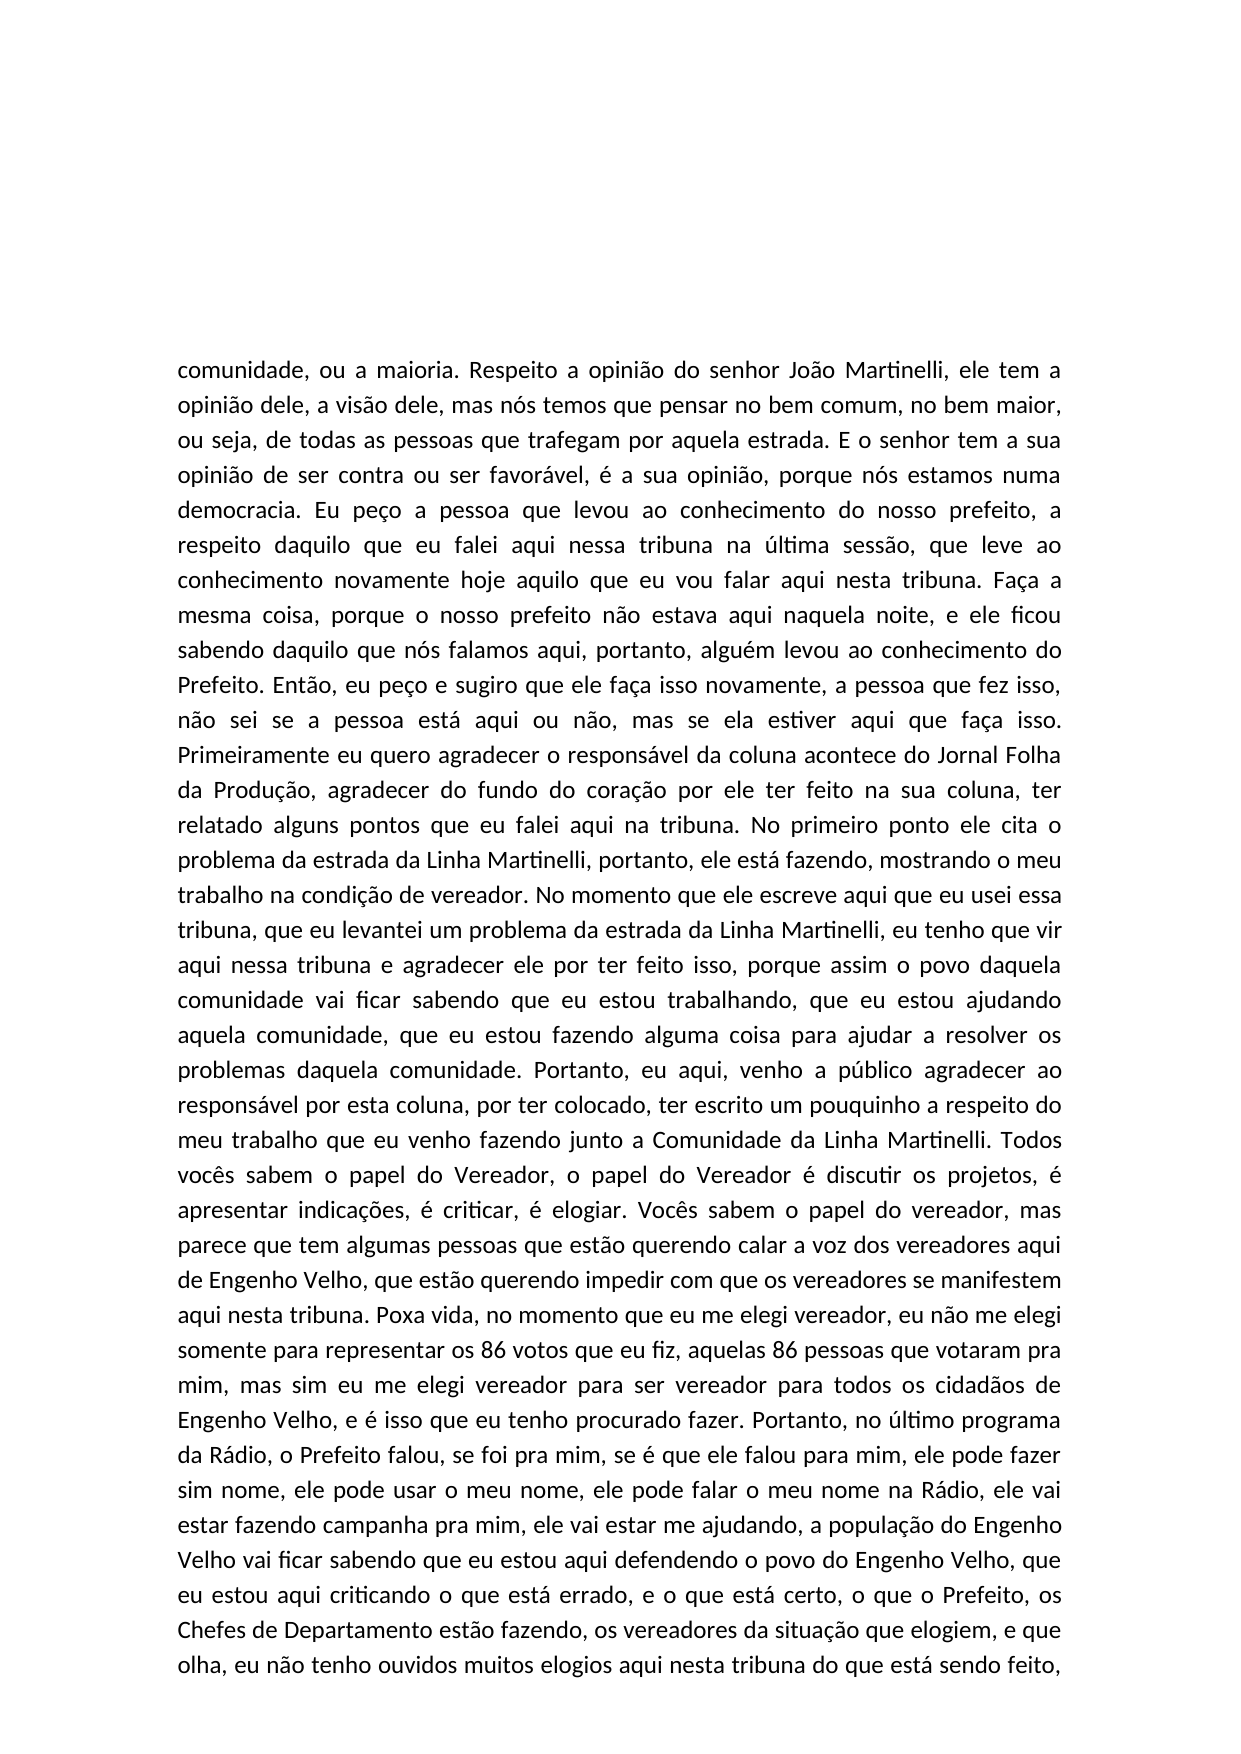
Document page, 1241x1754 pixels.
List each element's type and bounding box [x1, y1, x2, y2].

text [177, 354, 1063, 1680]
